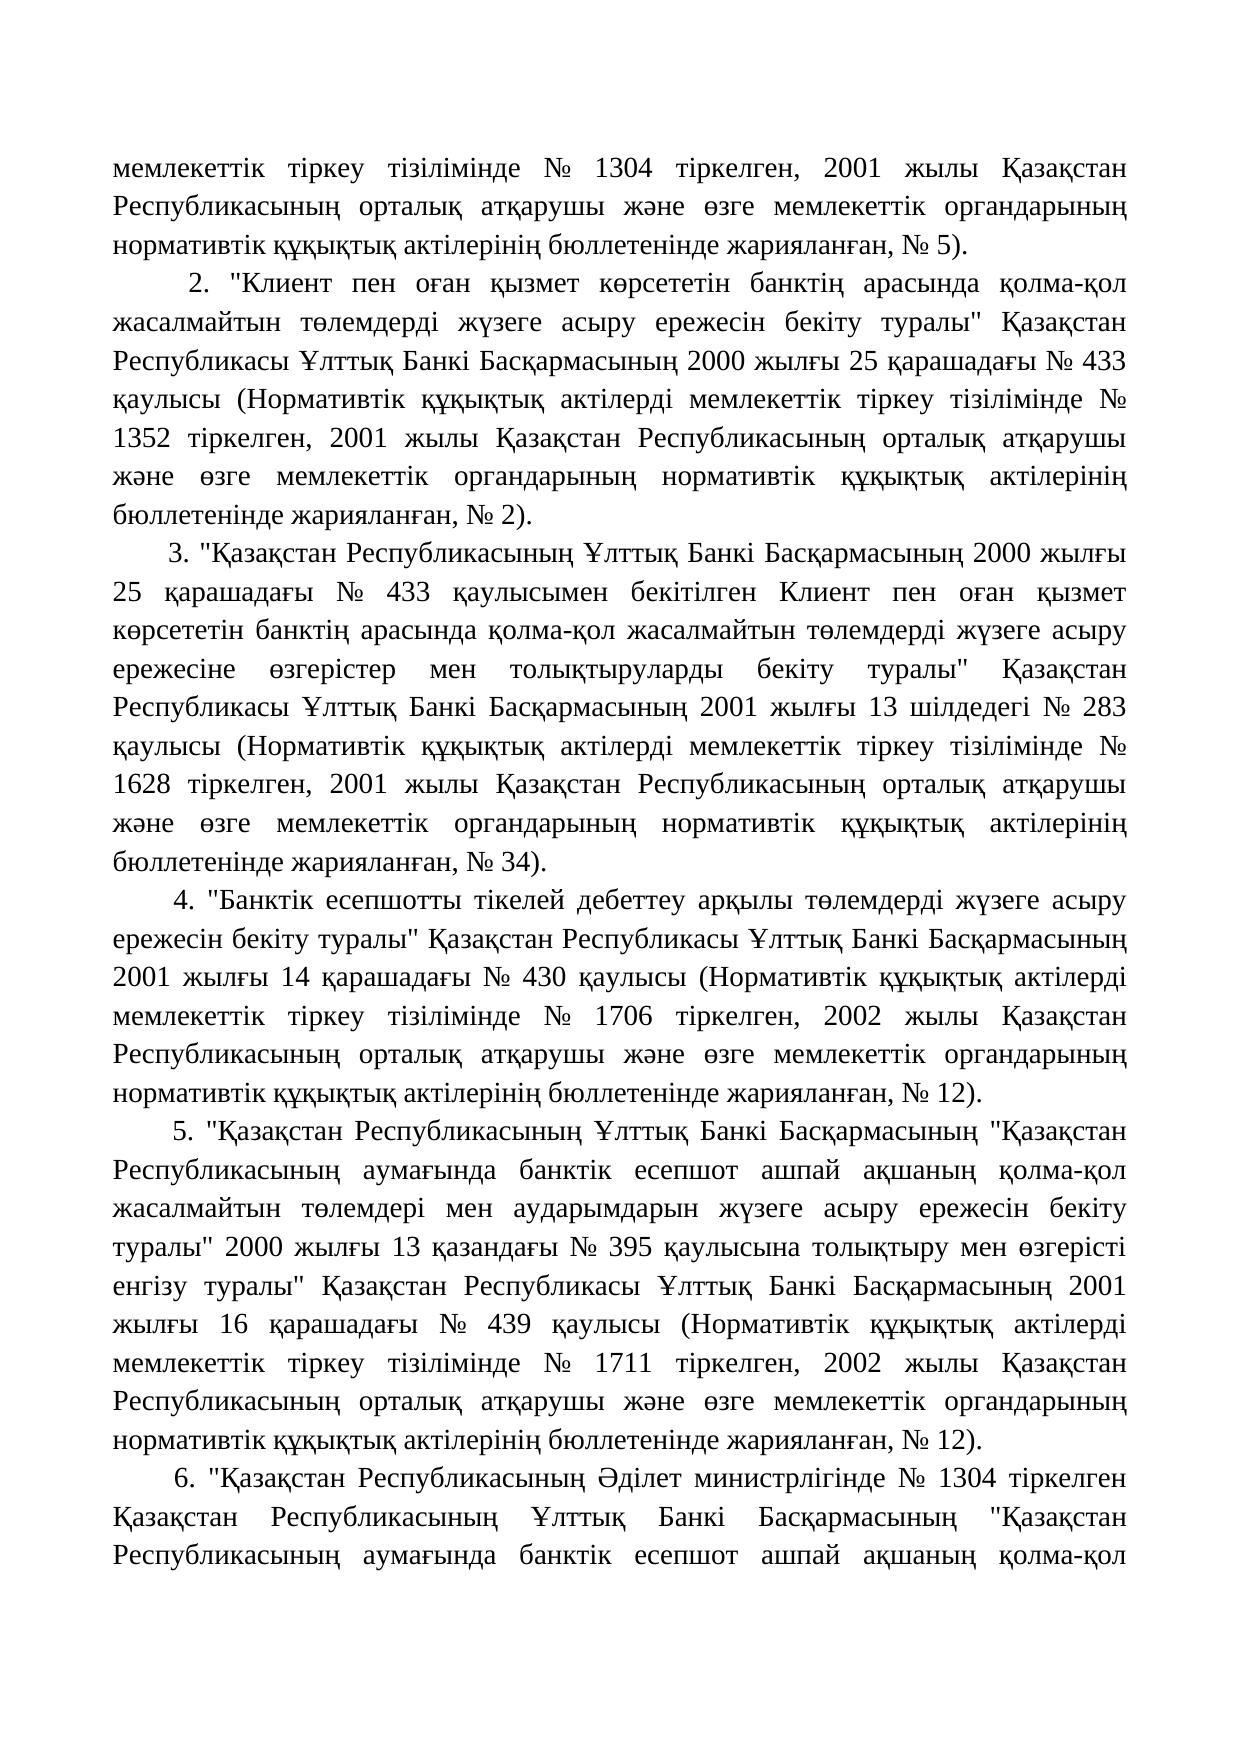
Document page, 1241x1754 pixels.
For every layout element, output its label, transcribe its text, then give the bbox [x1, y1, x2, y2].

text 3. "Қазақстан Республикасының Ұлттық Банкі Басқармасының 2000 жылғы 25 қарашадағы № 433 қаулысымен бекітілген Клиент пен оған қызмет көрсететін банктің арасында қолма-қол жасалмайтын төлемдерді жүзеге асыру ережесіне өзгерістер мен толықтыруларды бекіту туралы" Қазақстан Республикасы Ұлттық Банкі Басқармасының 2001 жылғы 13 шілдедегі № 283 қаулысы (Нормативтік құқықтық актілерді мемлекеттік тіркеу тізілімінде № 1628 тіркелген, 2001 жылы Қазақстан Республикасының орталық атқарушы және өзге мемлекеттік органдарының нормативтік құқықтық актілерінің бюллетенінде жарияланған, № 34). [112, 535, 1128, 877]
text 5. "Қазақстан Республикасының Ұлттық Банкi Басқармасының "Қазақстан Республикасының аумағында банктiк есепшот ашпай ақшаның қолма-қол жасалмайтын төлемдерi мен аударымдарын жүзеге асыру ережесiн бекiту туралы" 2000 жылғы 13 қазандағы № 395 қаулысына толықтыру мен өзгерiстi енгiзу туралы" Қазақстан Республикасы Ұлттық Банкі Басқармасының 2001 жылғы 16 қарашадағы № 439 қаулысы (Нормативтік құқықтық актілерді мемлекеттік тіркеу тізілімінде № 1711 тіркелген, 2002 жылы Қазақстан Республикасының орталық атқарушы және өзге мемлекеттік органдарының нормативтік құқықтық актілерінің бюллетенінде жарияланған, № 12). [112, 1113, 1128, 1455]
text 4. "Банктік есепшотты тікелей дебеттеу арқылы төлемдерді жүзеге асыру ережесін бекіту туралы" Қазақстан Республикасы Ұлттық Банкі Басқармасының 2001 жылғы 14 қарашадағы № 430 қаулысы (Нормативтік құқықтық актілерді мемлекеттік тіркеу тізілімінде № 1706 тіркелген, 2002 жылы Қазақстан Республикасының орталық атқарушы және өзге мемлекеттік органдарының нормативтік құқықтық актілерінің бюллетенінде жарияланған, № 12). [112, 882, 1128, 1108]
text 2. "Клиент пен оған қызмет көрсететін банктің арасында қолма-қол жасалмайтын төлемдерді жүзеге асыру ережесін бекіту туралы" Қазақстан Республикасы Ұлттық Банкі Басқармасының 2000 жылғы 25 қарашадағы № 433 қаулысы (Нормативтік құқықтық актілерді мемлекеттік тіркеу тізілімінде № 1352 тіркелген, 2001 жылы Қазақстан Республикасының орталық атқарушы және өзге мемлекеттік органдарының нормативтік құқықтық актілерінің бюллетенінде жарияланған, № 2). [112, 266, 1128, 530]
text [112, 1460, 1128, 1571]
